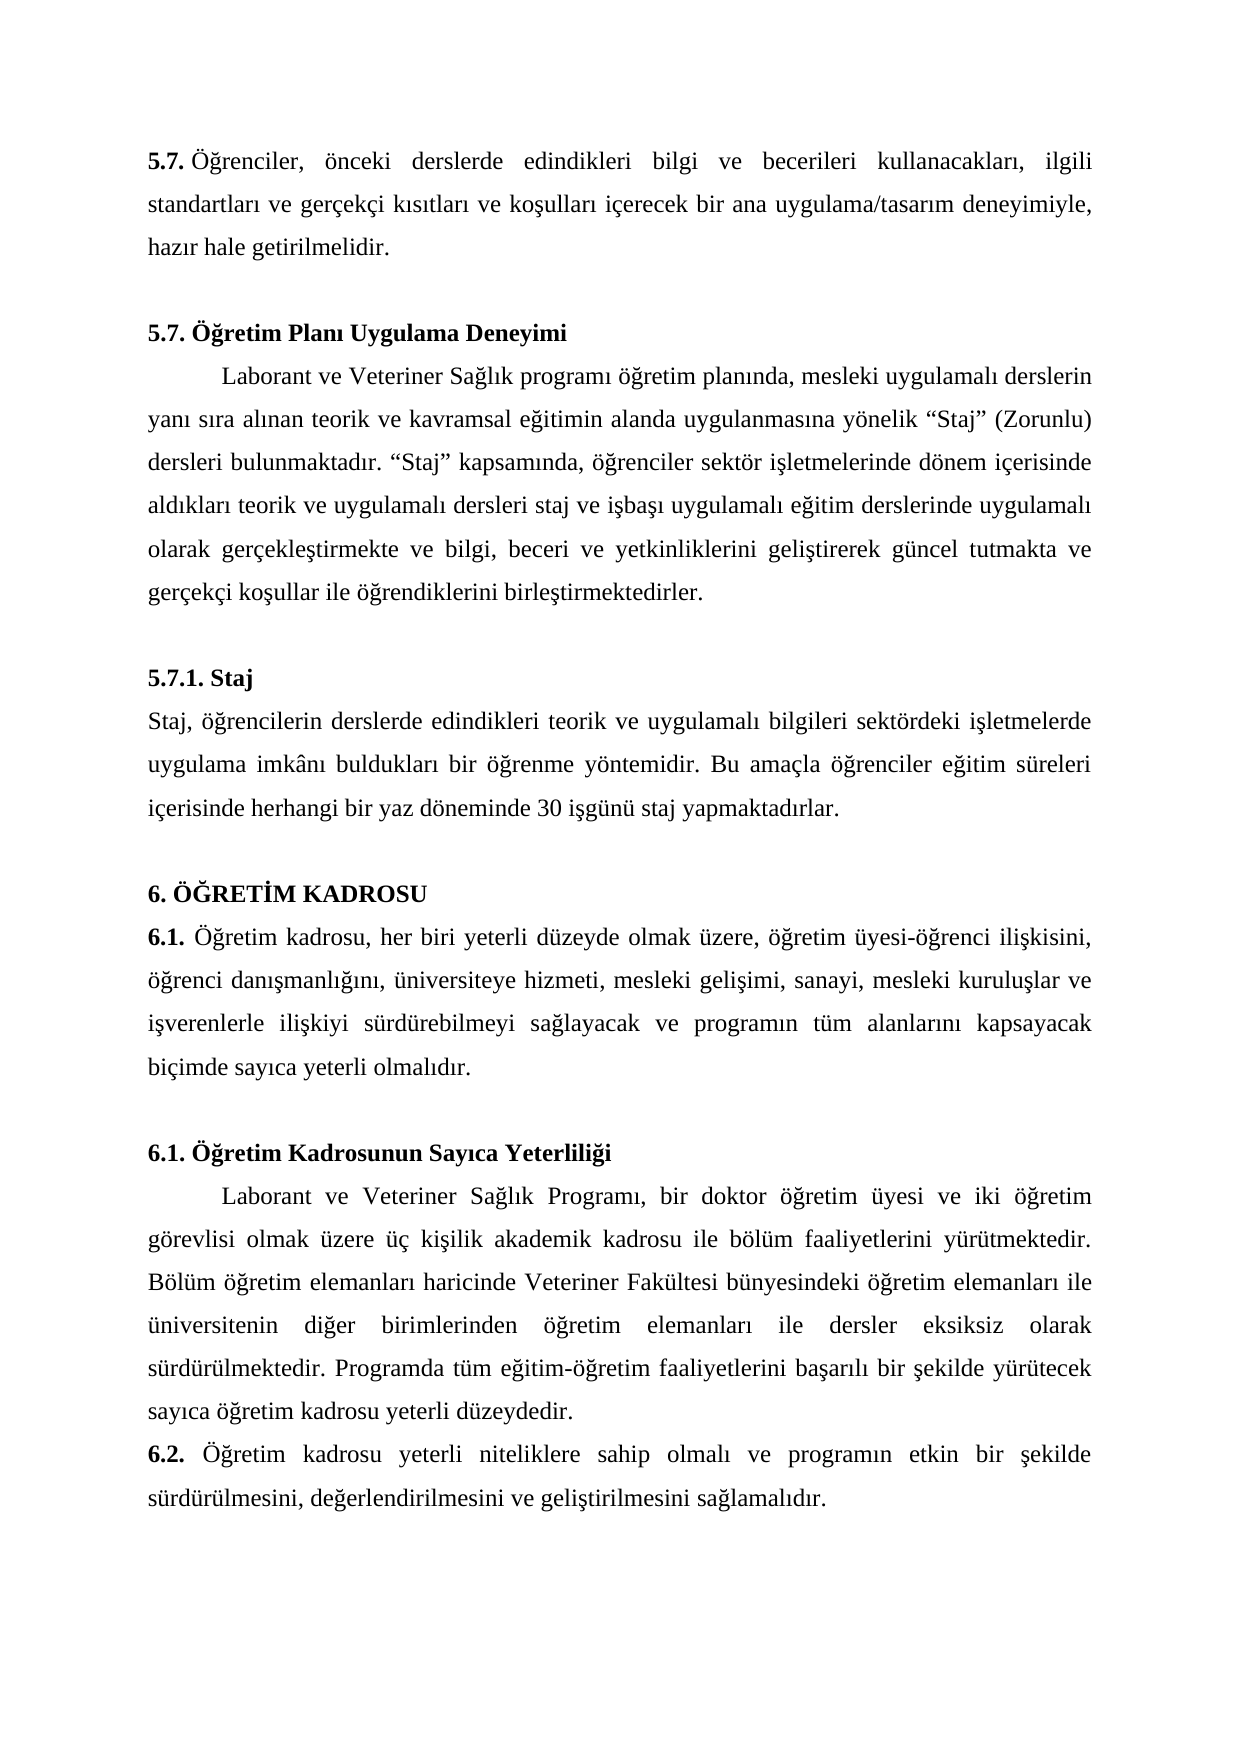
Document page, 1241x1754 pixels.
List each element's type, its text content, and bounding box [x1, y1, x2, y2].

subtitle Staj [148, 663, 1126, 692]
text Laborant ve Veteriner Sağlık programı öğretim planında, mesleki uygulamalı derslerin yanı sıra alınan teorik ve kavramsal eğitimin alanda uygulanmasına yönelik “Staj” (Zorunlu) dersleri bulunmaktadır. “Staj” kapsamında, öğrenciler sektör işletmelerinde dönem içerisinde aldıkları teorik ve uygulamalı dersleri staj ve işbaşı uygulamalı eğitim derslerinde uygulamalı olarak gerçekleştirmekte ve bilgi, beceri ve yetkinliklerini geliştirerek güncel tutmakta ve gerçekçi koşullar ile öğrendiklerini birleştirmektedirler. [148, 361, 1093, 606]
subtitle Öğretim Planı Uygulama Deneyimi [148, 318, 1126, 347]
list Öğretim kadrosu yeterli niteliklere sahip olmalı ve programın etkin bir şekilde sürdürülmesini, değerlendirilmesini ve geliştirilmesini sağlamalıdır. [148, 1439, 1093, 1511]
list Öğretim kadrosu, her biri yeterli düzeyde olmak üzere, öğretim üyesi-öğrenci ilişkisini, öğrenci danışmanlığını, üniversiteye hizmeti, mesleki gelişimi, sanayi, mesleki kuruluşlar ve işverenlerle ilişkiyi sürdürebilmeyi sağlayacak ve programın tüm alanlarını kapsayacak biçimde sayıca yeterli olmalıdır. [148, 922, 1093, 1080]
subtitle ÖĞRETİM KADROSU [148, 879, 1126, 908]
text Staj, öğrencilerin derslerde edindikleri teorik ve uygulamalı bilgileri sektördeki işletmelerde uygulama imkânı buldukları bir öğrenme yöntemidir. Bu amaçla öğrenciler eğitim süreleri içerisinde herhangi bir yaz döneminde 30 işgünü staj yapmaktadırlar. [148, 706, 1092, 821]
list Öğrenciler, önceki derslerde edindikleri bilgi ve becerileri kullanacakları, ilgili standartları ve gerçekçi kısıtları ve koşulları içerecek bir ana uygulama/tasarım deneyimiyle, hazır hale getirilmelidir. [148, 146, 1093, 261]
subtitle Öğretim Kadrosunun Sayıca Yeterliliği [148, 1138, 1126, 1166]
text Laborant ve Veteriner Sağlık Programı, bir doktor öğretim üyesi ve iki öğretim görevlisi olmak üzere üç kişilik akademik kadrosu ile bölüm faaliyetlerini yürütmektedir. Bölüm öğretim elemanları haricinde Veteriner Fakültesi bünyesindeki öğretim elemanları ile üniversitenin diğer birimlerinden öğretim elemanları ile dersler eksiksiz olarak sürdürülmektedir. Programda tüm eğitim-öğretim faaliyetlerini başarılı bir şekilde yürütecek sayıca öğretim kadrosu yeterli düzeydedir. [148, 1181, 1093, 1425]
